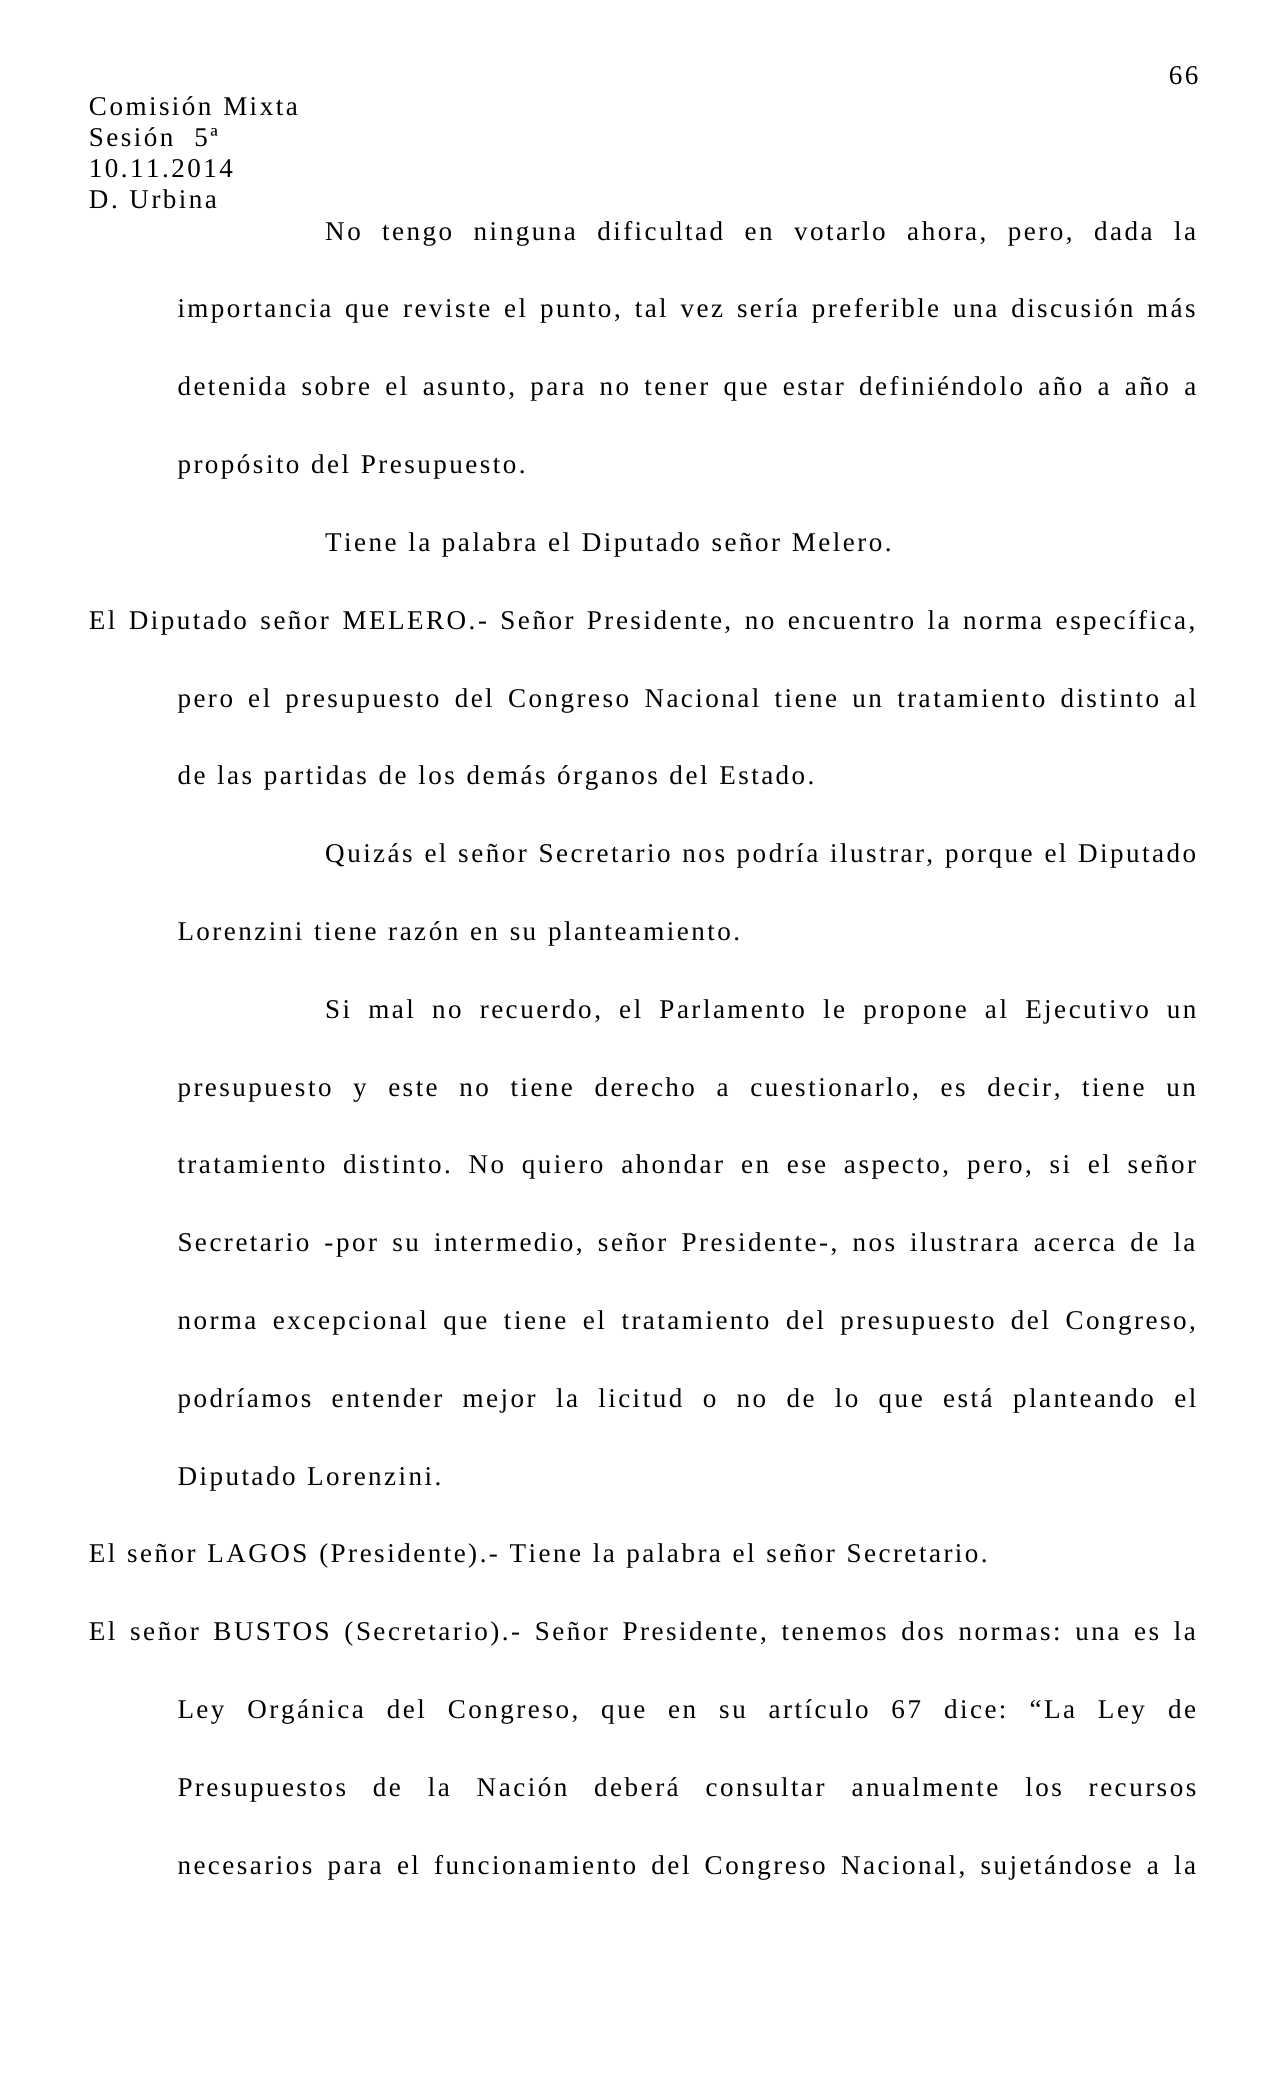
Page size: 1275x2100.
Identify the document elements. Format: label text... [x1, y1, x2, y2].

text Tiene la palabra el Diputado señor Melero. [89, 526, 1198, 557]
text El señor LAGOS (Presidente).- Tiene la palabra el señor Secretario. [89, 1538, 1198, 1569]
text No tengo ninguna dificultad en votarlo ahora, pero, dada la importancia que reviste el punto, tal vez sería preferible una discusión más detenida sobre el asunto, para no tener que estar definiéndolo año a año a propósito del Presupuesto. [89, 215, 1198, 479]
text Quizás el señor Secretario nos podría ilustrar, porque el Diputado Lorenzini tiene razón en su planteamiento. [89, 837, 1198, 946]
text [89, 1615, 1198, 1880]
text El Diputado señor MELERO.- Señor Presidente, no encuentro la norma específica, pero el presupuesto del Congreso Nacional tiene un tratamiento distinto al de las partidas de los demás órganos del Estado. [89, 604, 1198, 791]
text Si mal no recuerdo, el Parlamento le propone al Ejecutivo un presupuesto y este no tiene derecho a cuestionarlo, es decir, tiene un tratamiento distinto. No quiero ahondar en ese aspecto, pero, si el señor Secretario -por su intermedio, señor Presidente-, nos ilustrara acerca de la norma excepcional que tiene el tratamiento del presupuesto del Congreso, podríamos entender mejor la licitud o no de lo que está planteando el Diputado Lorenzini. [89, 993, 1198, 1491]
